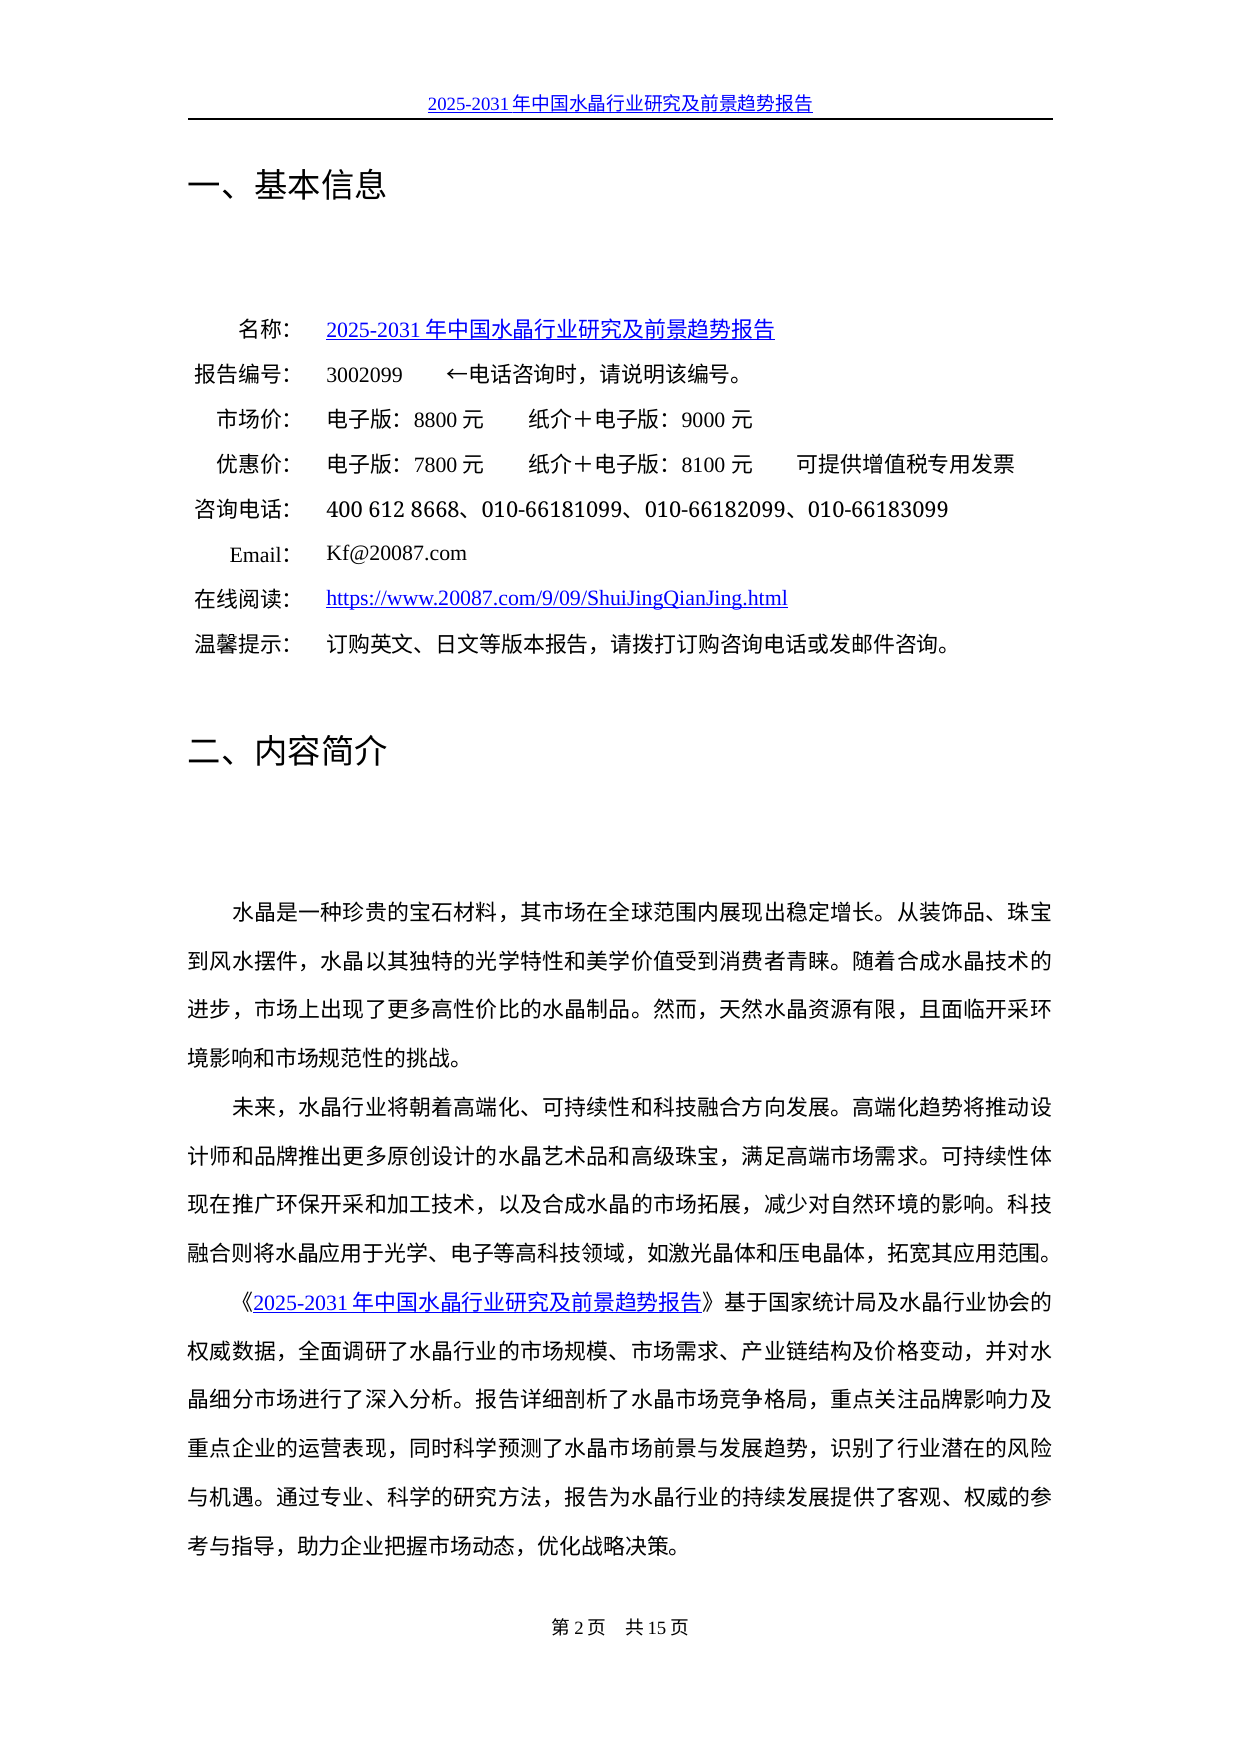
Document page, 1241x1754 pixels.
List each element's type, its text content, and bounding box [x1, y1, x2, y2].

table_header 名称： [167, 312, 315, 357]
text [187, 894, 1053, 1561]
table_cell 优惠价： [167, 447, 315, 492]
title 二、内容简介 [187, 717, 1053, 782]
table_header 2025-2031年中国水晶行业研究及前景趋势报告 [315, 312, 1073, 357]
table_cell 报告编号： [167, 357, 315, 402]
table_cell 订购英文、日文等版本报告，请拨打订购咨询电话或发邮件咨询。 [315, 627, 1073, 672]
title 一、基本信息 [187, 150, 1053, 215]
table_cell Kf@20087.com [315, 537, 1073, 582]
table_cell 电子版：7800 元 纸介＋电子版：8100 元 可提供增值税专用发票 [315, 447, 1073, 492]
table_cell 咨询电话： [167, 492, 315, 537]
table_cell 400 612 8668、010-66181099、010-66182099、010-66183099 [315, 492, 1073, 537]
table_cell 在线阅读： [167, 582, 315, 627]
table_cell 温馨提示： [167, 627, 315, 672]
table_cell [315, 582, 1073, 627]
table_cell 电子版：8800 元 纸介＋电子版：9000 元 [315, 402, 1073, 447]
table_cell 市场价： [167, 402, 315, 447]
table_cell 3002099 ←电话咨询时，请说明该编号。 [315, 357, 1073, 402]
table_cell Email： [167, 537, 315, 582]
